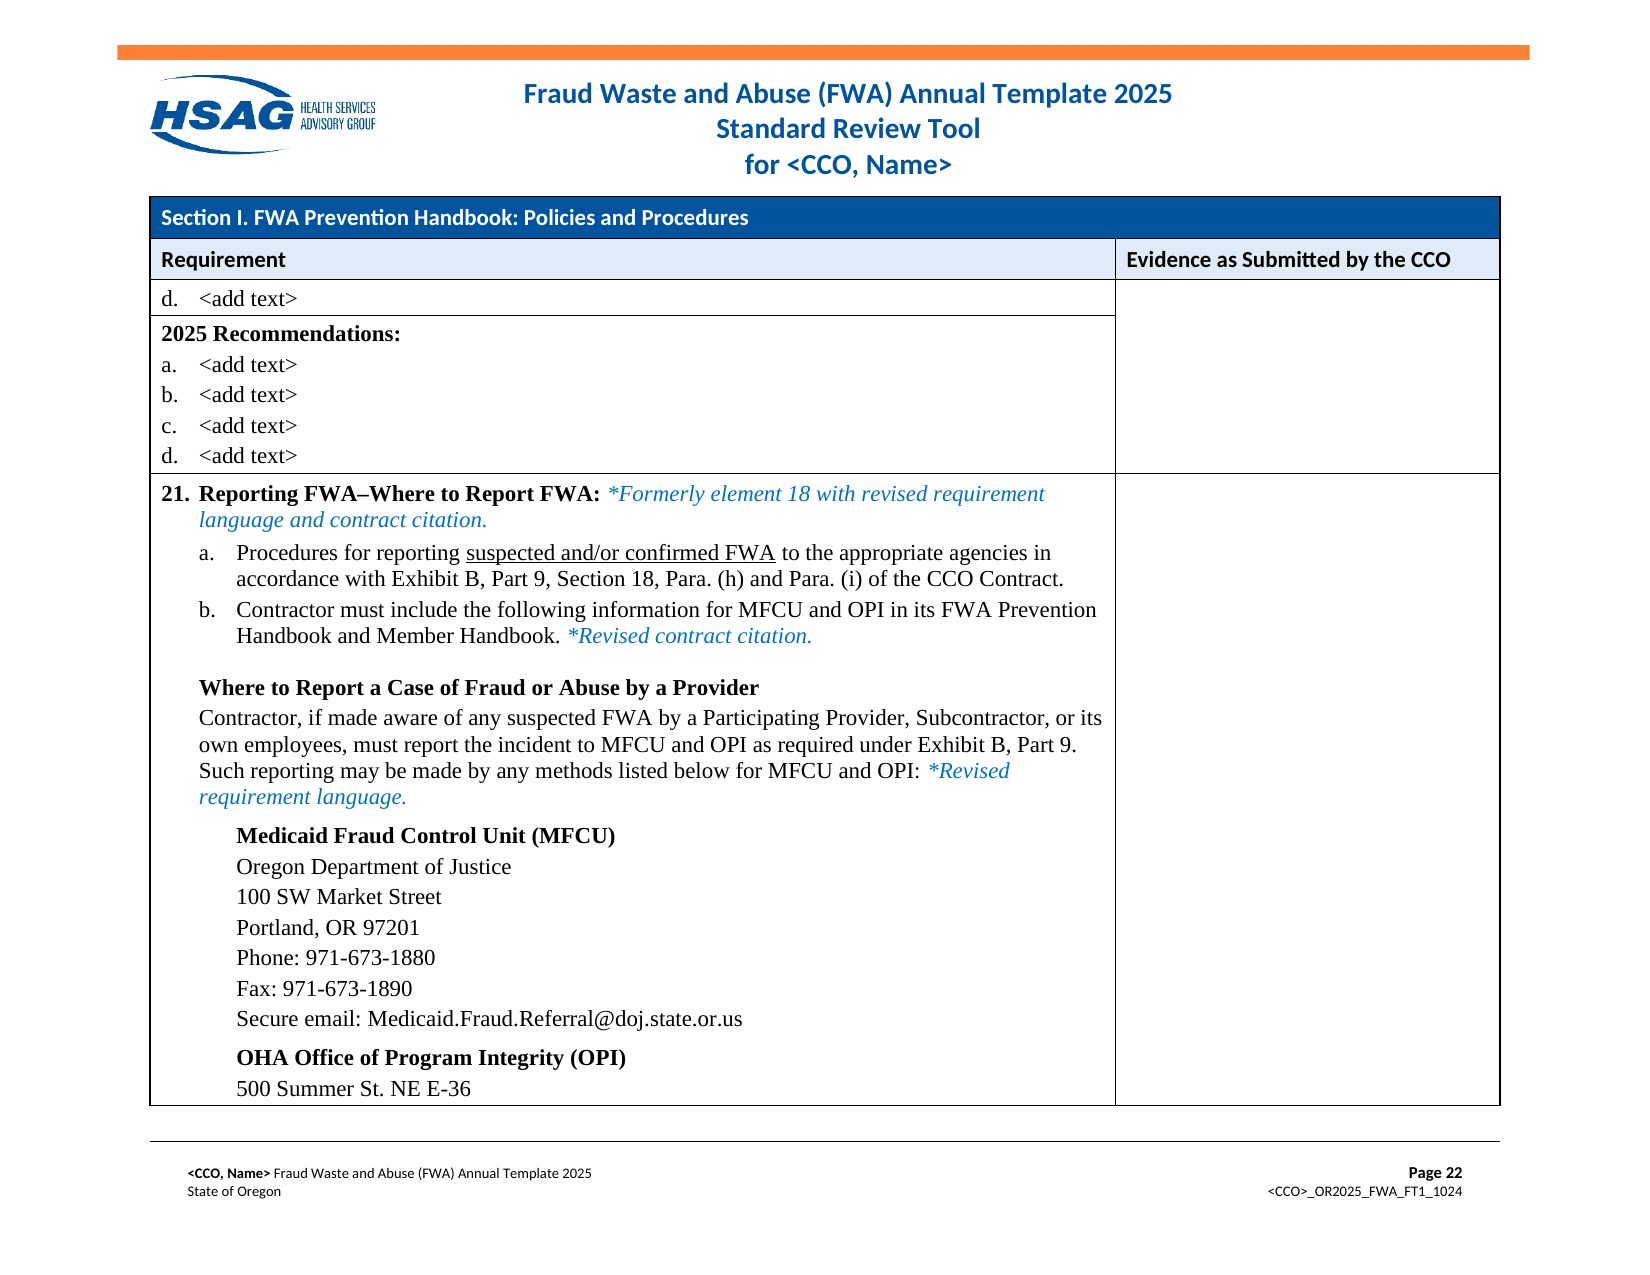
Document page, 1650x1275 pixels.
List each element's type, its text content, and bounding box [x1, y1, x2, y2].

table_cell [1116, 474, 1499, 1105]
picture [150, 75, 375, 156]
table_cell 2025 Recommendations: <add text> <add text> <add text> <add text> [151, 316, 1115, 473]
picture [117, 45, 1530, 67]
table_cell Evidence as Submitted by the CCO [1116, 239, 1499, 279]
table_header Section I. FWA Prevention Handbook: Policies and Procedures [151, 197, 1499, 238]
table_cell 2025 Required Actions: <add text> <add text> <add text> <add text> [151, 280, 1115, 315]
table_cell Requirement [151, 239, 1115, 279]
